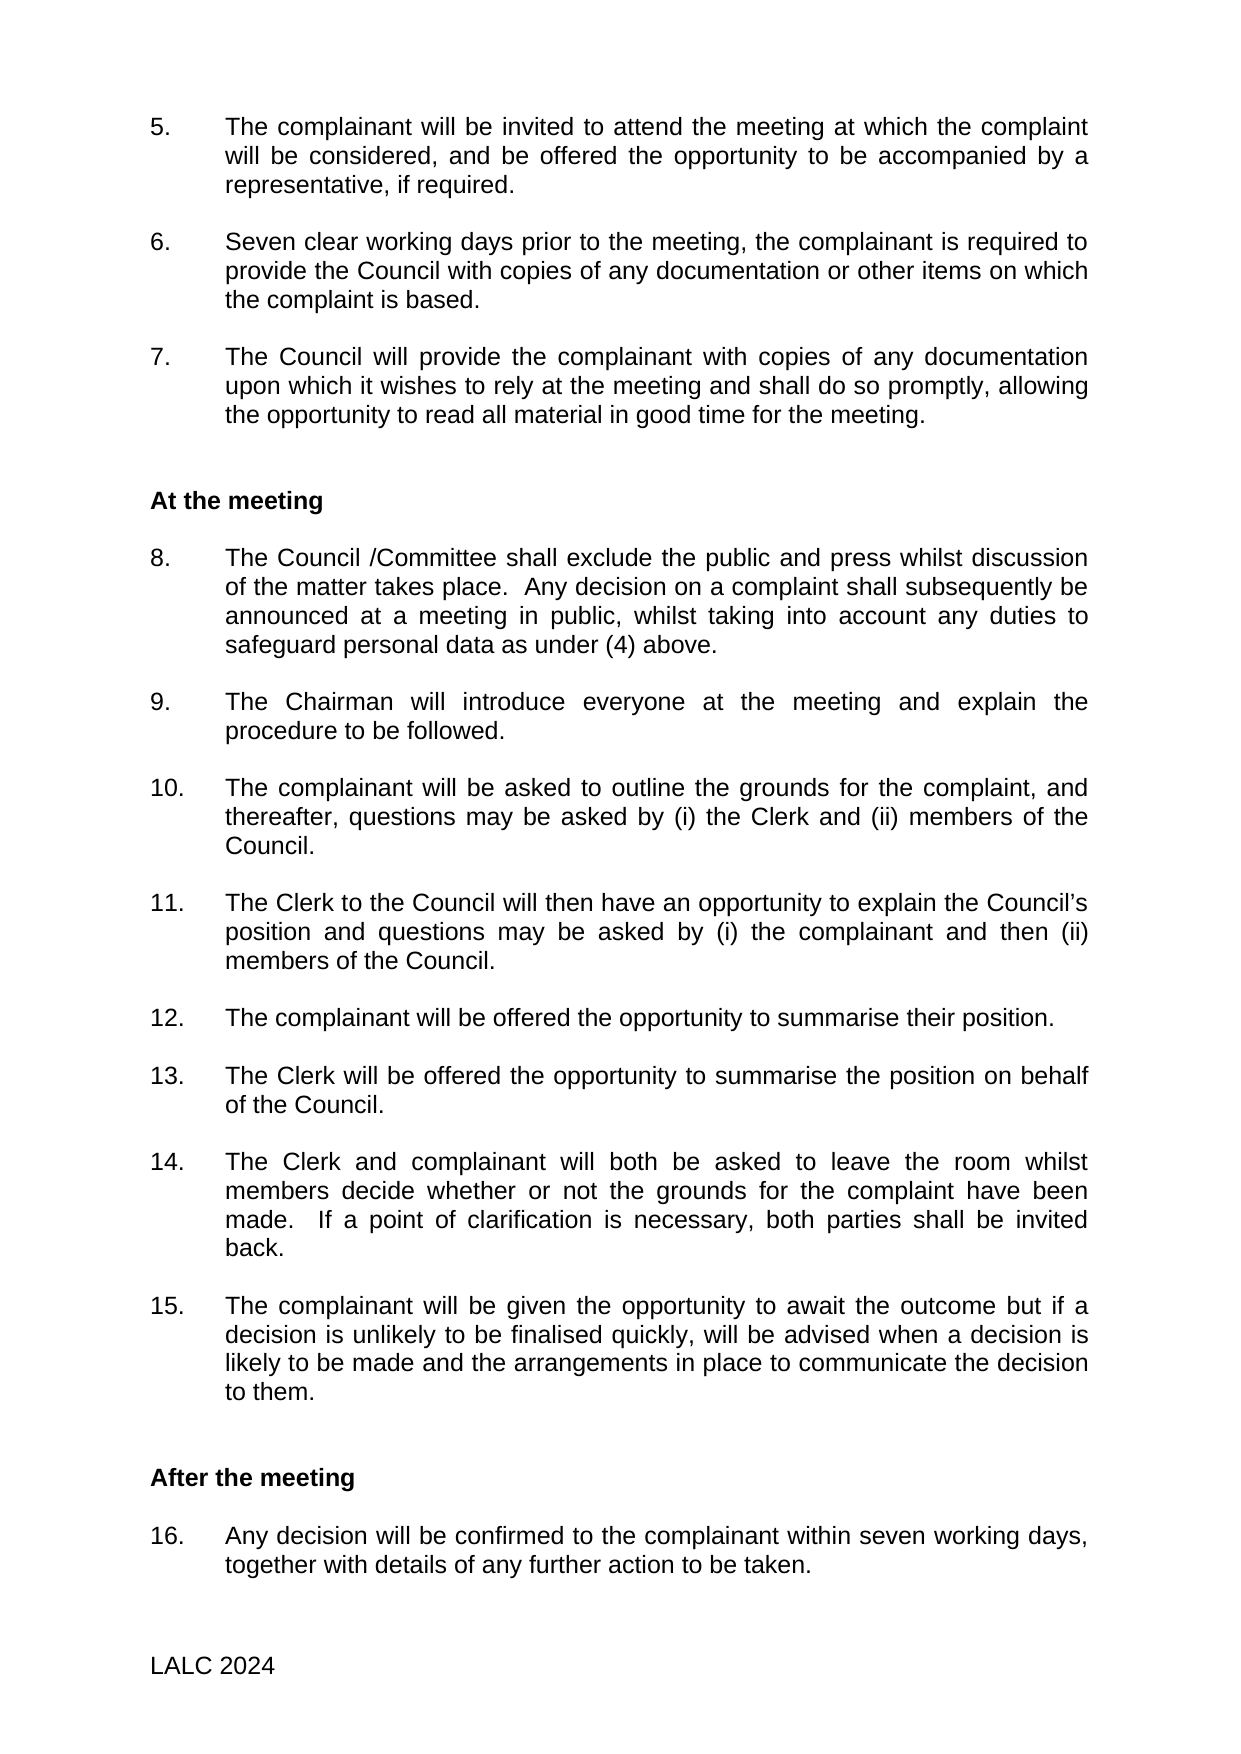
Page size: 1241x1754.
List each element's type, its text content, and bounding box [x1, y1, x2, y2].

list The Clerk will be offered the opportunity to summarise the position on behalf of the Council. [150, 1061, 1090, 1118]
list The Chairman will introduce everyone at the meeting and explain the procedure to be followed. [150, 687, 1090, 745]
text After the meeting [150, 1463, 1090, 1492]
list The Clerk and complainant will both be asked to leave the room whilst members decide whether or not the grounds for the complaint have been made. If a point of clarification is necessary, both parties shall be invited back. [150, 1147, 1090, 1262]
list Seven clear working days prior to the meeting, the complainant is required to provide the Council with copies of any documentation or other items on which the complaint is based. [150, 227, 1090, 313]
list The complainant will be asked to outline the grounds for the complaint, and thereafter, questions may be asked by (i) the Clerk and (ii) members of the Council. [150, 773, 1090, 860]
list The complainant will be invited to attend the meeting at which the complaint will be considered, and be offered the opportunity to be accompanied by a representative, if required. [150, 112, 1090, 198]
text At the meeting [150, 486, 1090, 515]
list The complainant will be offered the opportunity to summarise their position. [150, 1003, 1090, 1032]
list The Council will provide the complainant with copies of any documentation upon which it wishes to rely at the meeting and shall do so promptly, allowing the opportunity to read all material in good time for the meeting. [150, 342, 1090, 428]
list Any decision will be confirmed to the complainant within seven working days, together with details of any further action to be taken. [150, 1521, 1090, 1578]
list The Clerk to the Council will then have an opportunity to explain the Council’s position and questions may be asked by (i) the complainant and then (ii) members of the Council. [150, 888, 1090, 975]
list The Council /Committee shall exclude the public and press whilst discussion of the matter takes place. Any decision on a complaint shall subsequently be announced at a meeting in public, whilst taking into account any duties to safeguard personal data as under (4) above. [150, 543, 1090, 658]
list The complainant will be given the opportunity to await the outcome but if a decision is unlikely to be finalised quickly, will be advised when a decision is likely to be made and the arrangements in place to communicate the decision to them. [150, 1291, 1090, 1406]
